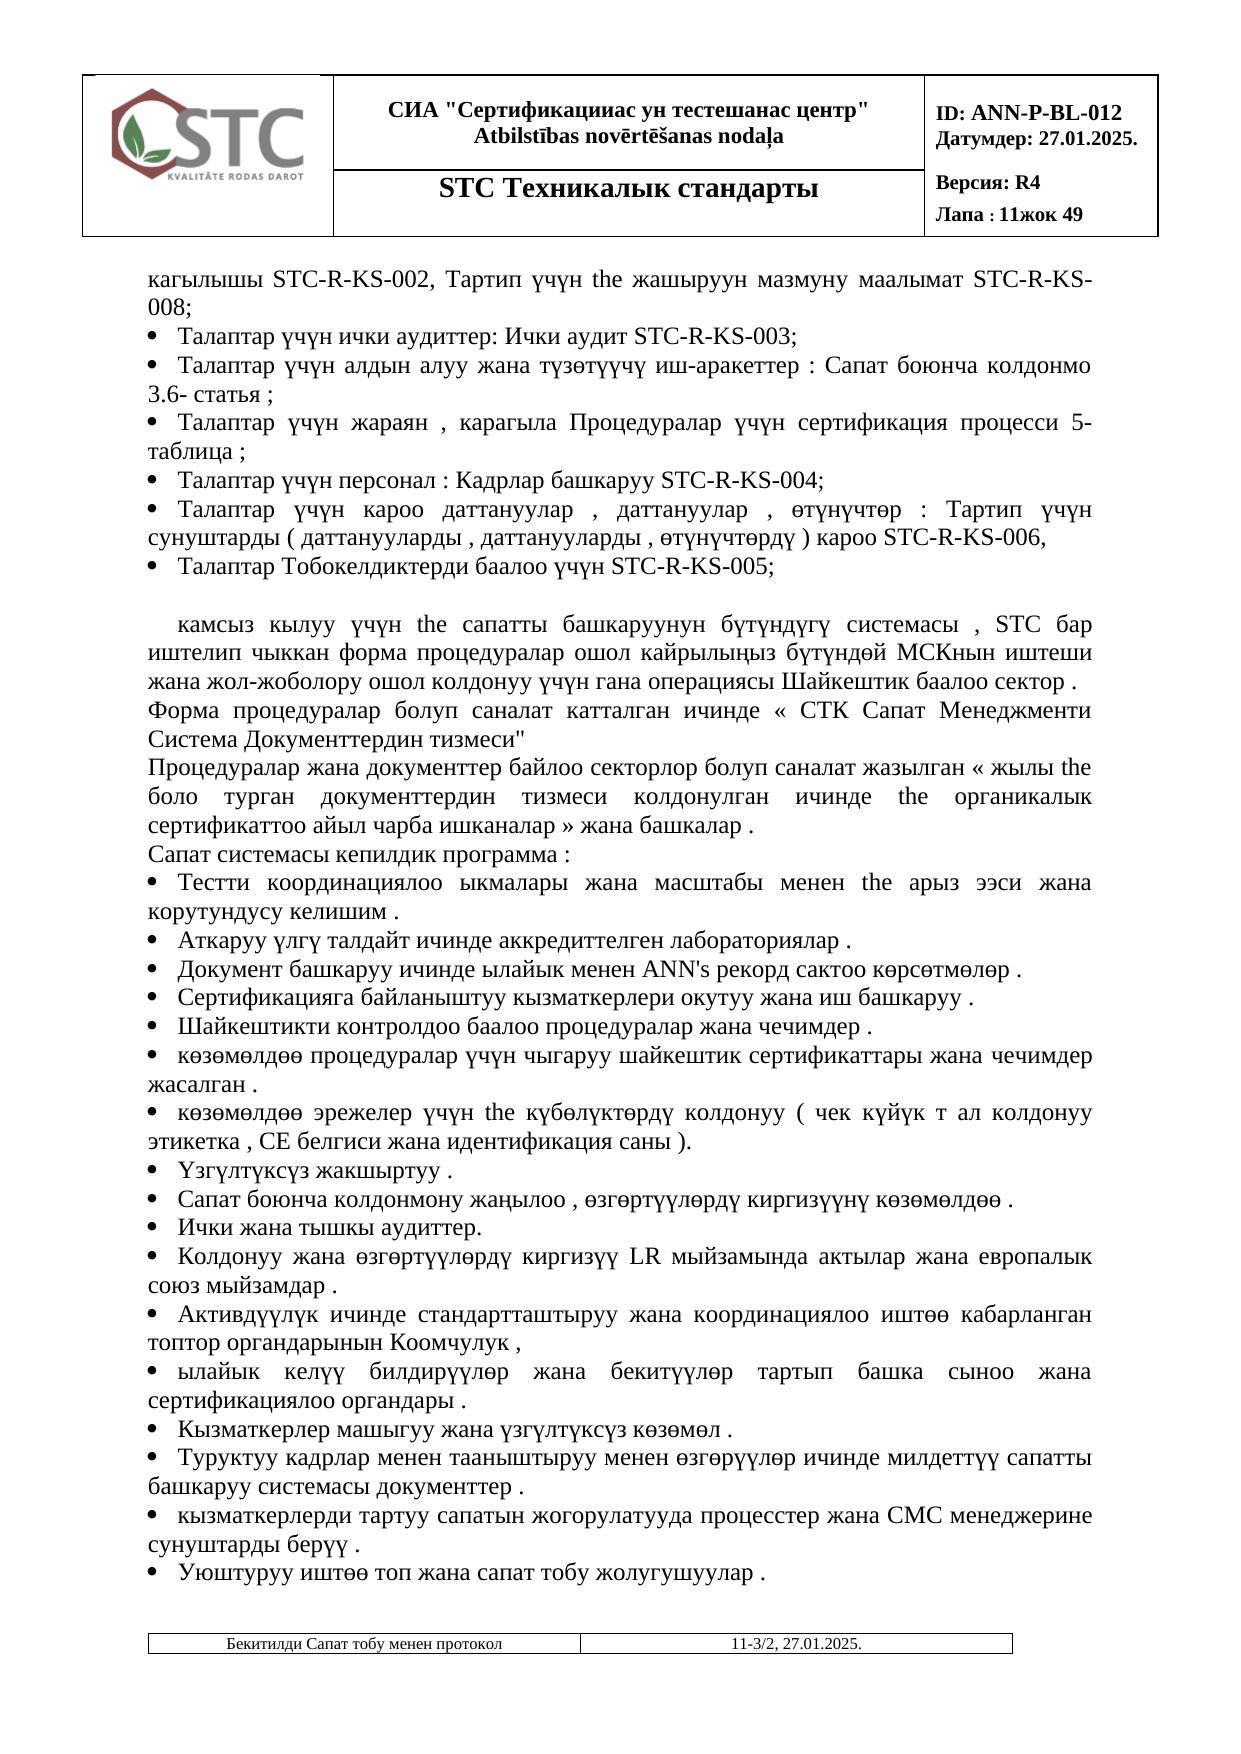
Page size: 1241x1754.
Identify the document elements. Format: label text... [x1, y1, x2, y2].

list кызматкерлерди тартуу​ сапатын жогорулатууда​ процесстер жана СМС менеджерине сунуштарды берүү .​​​ [148, 1500, 1093, 1557]
text камсыз кылуу үчүн the сапатты башкаруунун бүтүндүгү​​ системасы , STC бар иштелип чыккан форма процедуралар ошол кайрылыңыз​​ бүтүндөй МСКнын иштеши жана жол-жоболору ошол колдонуу үчүн гана​ операциясы​​ Шайкештик баалоо сектор . [148, 609, 1093, 695]
list Талаптар Тобокелдиктерди баалоо үчүн STC-R-KS-005; [148, 551, 1093, 580]
list Кызматкерлер машыгуу жана үзгүлтүксүз көзөмөл . [148, 1414, 1093, 1442]
list Үзгүлтүксүз жакшыртуу . [148, 1155, 1093, 1184]
text Форма процедуралар болуп саналат катталган ичинде « СТК Сапат Менеджменти Система Документтердин тизмеси" [148, 695, 1093, 752]
list Документ башкаруу ичинде ылайык менен ANN's рекорд сактоо көрсөтмөлөр . [148, 954, 1093, 982]
list көзөмөлдөө​ эрежелер үчүн the күбөлүктөрдү колдонуу ( чек​ күйүк т ал колдонуу​​ этикетка , CE белгиси жана идентификация саны ). [148, 1097, 1093, 1155]
list Колдонуу жана өзгөртүүлөрдү киргизүү​ LR мыйзамында​ актылар жана европалык союз мыйзамдар . [148, 1241, 1093, 1299]
list Шайкештикти контролдоо баалоо процедуралар жана чечимдер . [148, 1011, 1093, 1040]
list Талаптар үчүн кароо даттануулар , даттануулар , өтүнүчтөр : Тартип үчүн сунуштарды ( даттанууларды , даттанууларды , өтүнүчтөрдү ) кароо STC-R-KS-006, [148, 494, 1093, 551]
list Талаптар үчүн ички аудиттер: Ички аудит STC-R-KS-003; [148, 321, 1093, 350]
list Активдүүлүк ичинде стандартташтыруу жана координациялоо иштөө кабарланган топтор​ органдарынын​​ Коомчулук , [148, 1299, 1093, 1356]
list Сапат боюнча колдонмону жаңылоо , өзгөртүүлөрдү киргизүүнү көзөмөлдөө .​ [148, 1184, 1093, 1212]
list Талаптар үчүн жараян , карагыла Процедуралар үчүн сертификация процесси 5- таблица ; [148, 407, 1093, 465]
picture [95, 75, 321, 197]
list Ички жана тышкы аудиттер. [148, 1212, 1093, 1241]
list Тестти координациялоо ыкмалары жана масштабы менен the арыз ээси жана корутундусу​ келишим . [148, 867, 1093, 925]
list Туруктуу кадрлар менен тааныштыруу менен өзгөрүүлөр ичинде милдеттүү сапатты башкаруу системасы документтер . [148, 1442, 1093, 1500]
list Аткаруу үлгү талдайт ичинде аккредиттелген лабораториялар . [148, 925, 1093, 954]
text Процедуралар жана документтер байлоо секторлор болуп саналат жазылган « жылы the боло турган документтердин тизмеси​ колдонулган ичинде the органикалык сертификаттоо​ айыл чарба ишканалар » жана башкалар . [148, 752, 1093, 839]
list Сертификацияга байланыштуу кызматкерлери окутуу жана иш башкаруу . [148, 982, 1093, 1011]
text Сапат системасы кепилдик программа : [148, 839, 1093, 867]
list Уюштуруу иштөө топ жана сапат тобу жолугушуулар . [148, 1557, 1093, 1586]
list ылайык келүү билдирүүлөр жана бекитүүлөр тартып башка сыноо жана сертификациялоо органдары . [148, 1356, 1093, 1414]
list Талаптар үчүн алдын алуу жана түзөтүүчү иш-аракеттер : Сапат боюнча колдонмо 3.6- статья ; [148, 350, 1093, 407]
list Талаптар үчүн персонал : Кадрлар башкаруу STC-R-KS-004; [148, 465, 1093, 494]
list көзөмөлдөө​ процедуралар үчүн чыгаруу шайкештик сертификаттары жана​​ чечимдер жасалган . [148, 1040, 1093, 1097]
